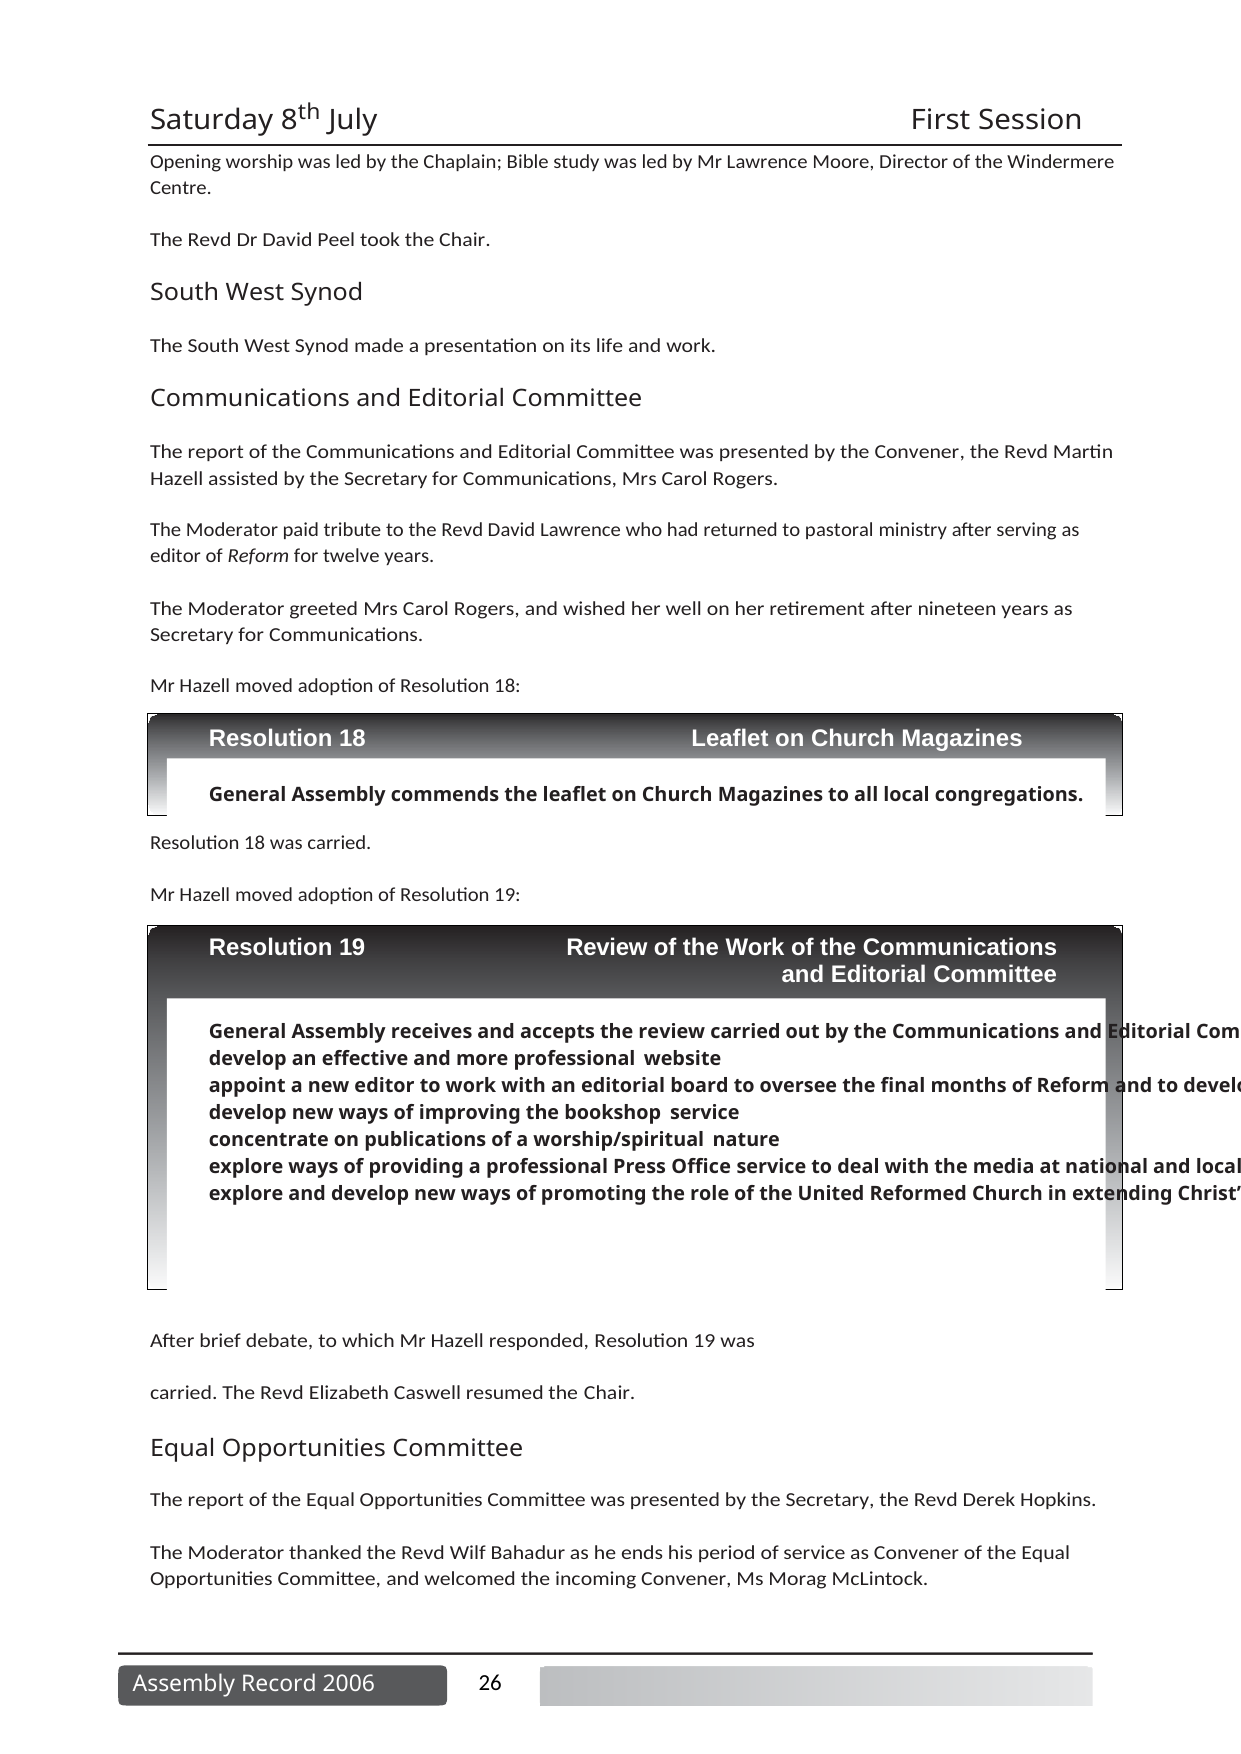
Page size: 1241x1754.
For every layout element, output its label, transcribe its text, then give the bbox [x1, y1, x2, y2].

picture [148, 714, 1122, 815]
text The report of the Equal Opportunities Committee was presented by the Secretary, the Revd Derek Hopkins. [150, 1488, 1155, 1512]
text Opening worship was led by the Chaplain; Bible study was led by Mr Lawrence Moore, Director of the Windermere Centre. [150, 149, 1155, 199]
picture [148, 926, 1122, 1289]
picture [539, 1665, 1093, 1706]
text The Moderator greeted Mrs Carol Rogers, and wished her well on her retirement after nineteen years as Secretary for Communications. [150, 596, 1121, 646]
text After brief debate, to which Mr Hazell responded, Resolution 19 was carried. The Revd Elizabeth Caswell resumed the Chair. [150, 1328, 810, 1404]
text The Moderator thanked the Revd Wilf Bahadur as he ends his period of service as Convener of the Equal Opportunities Committee, and welcomed the incoming Convener, Ms Morag McLintock. [150, 1540, 1155, 1590]
text The Moderator paid tribute to the Revd David Lawrence who had returned to pastoral ministry after serving as editor of Reform for twelve years. [150, 518, 1091, 568]
subtitle Communications and Editorial Committee [150, 381, 1155, 414]
text Mr Hazell moved adoption of Resolution 19: [150, 882, 1155, 906]
subtitle Saturday 8th July First Session [150, 96, 1155, 137]
text The South West Synod made a presentation on its life and work. [150, 333, 1155, 358]
text Mr Hazell moved adoption of Resolution 18: [150, 674, 1155, 698]
subtitle South West Synod [150, 275, 1155, 308]
text The report of the Communications and Editorial Committee was presented by the Convener, the Revd Martin Hazell assisted by the Secretary for Communications, Mrs Carol Rogers. [150, 439, 1155, 490]
subtitle Equal Opportunities Committee [150, 1433, 1155, 1462]
text The Revd Dr David Peel took the Chair. [150, 227, 1155, 251]
